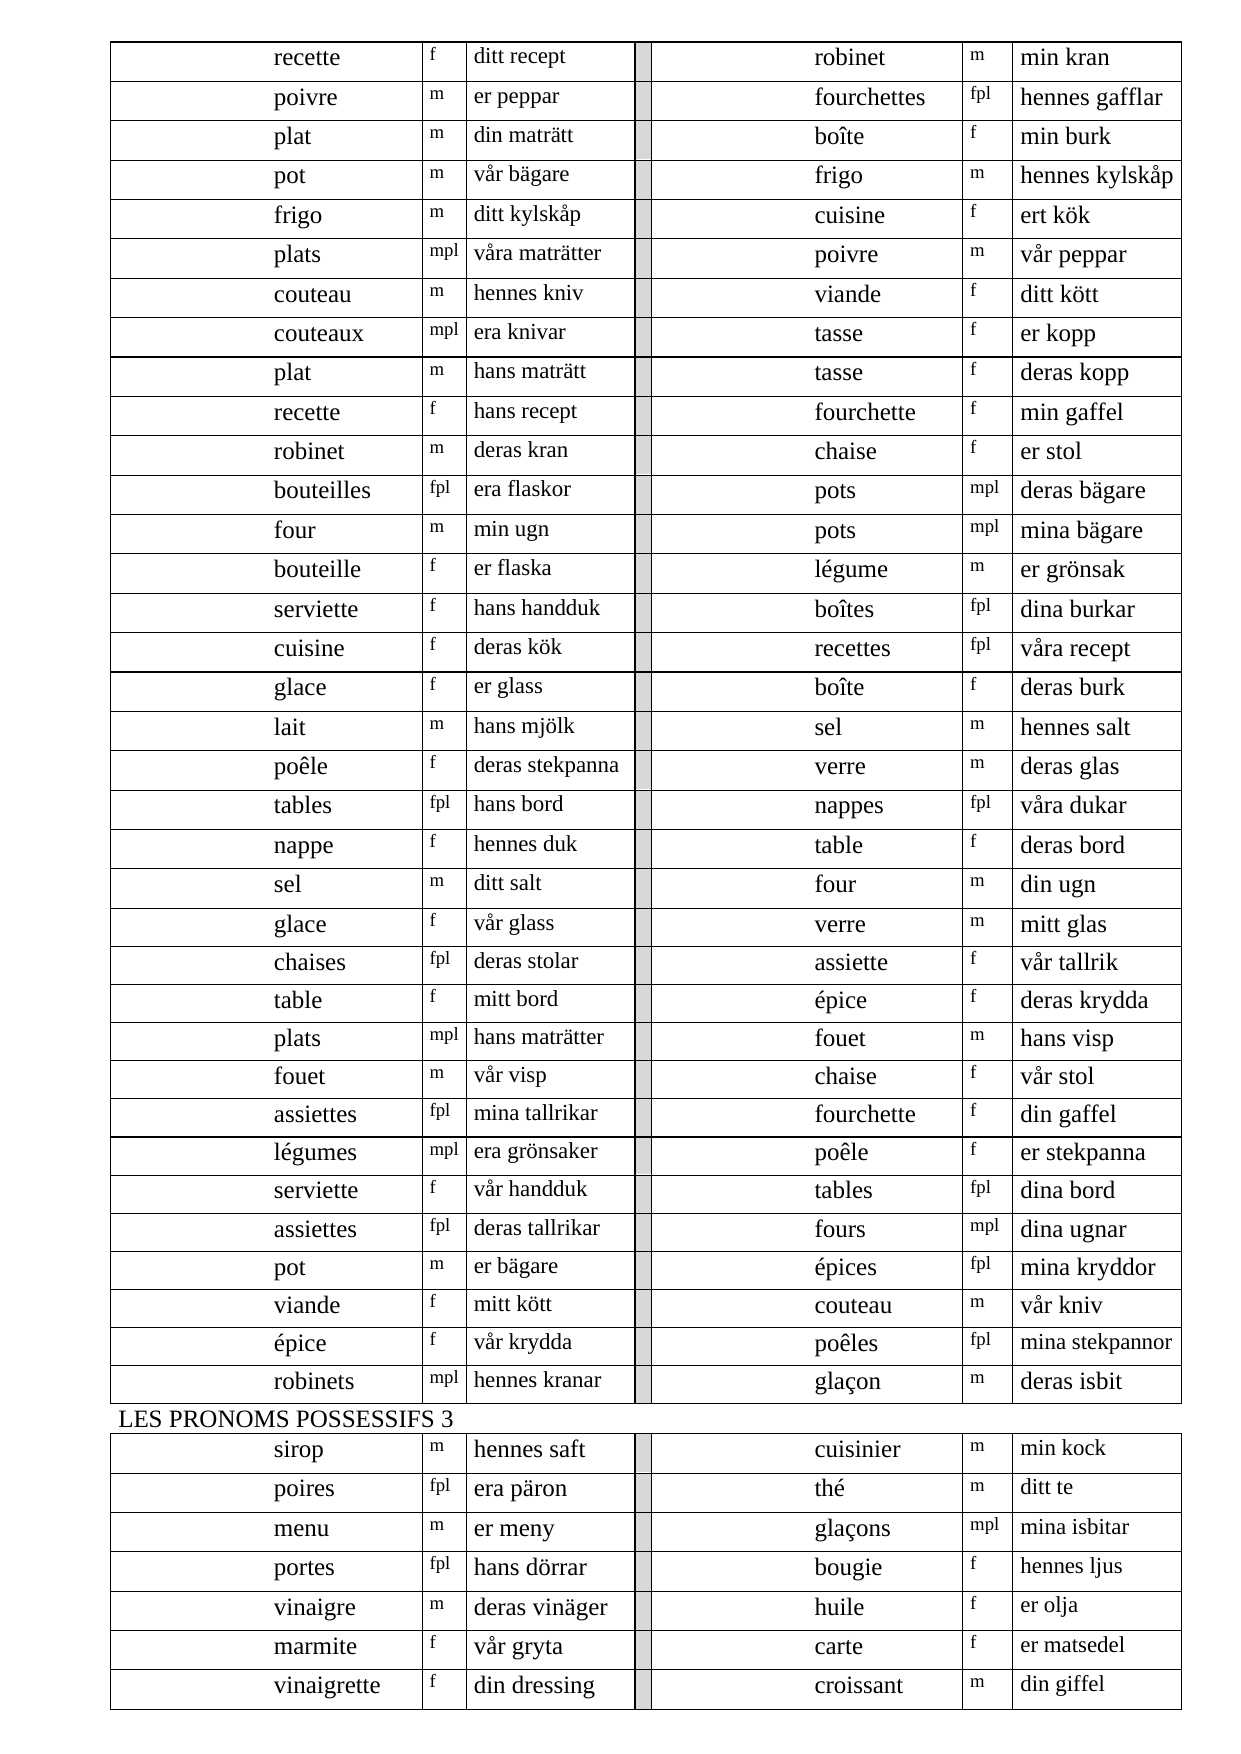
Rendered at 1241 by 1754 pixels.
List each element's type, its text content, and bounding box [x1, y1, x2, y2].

table_cell [652, 476, 807, 514]
table_cell er bägare [467, 1252, 634, 1289]
table_cell fpl [963, 1176, 1012, 1213]
table_cell [652, 791, 807, 829]
table_cell fpl [423, 1214, 466, 1251]
table_cell er peppar [467, 82, 634, 120]
table_cell [111, 515, 266, 553]
table_cell [636, 397, 651, 435]
table_cell boîte [807, 121, 962, 159]
table_cell hennes kranar [467, 1366, 634, 1403]
table_cell [652, 121, 807, 159]
table_cell våra recept [1013, 633, 1181, 671]
table_cell verre [807, 751, 962, 789]
table_cell [111, 1290, 266, 1327]
table_cell [636, 358, 651, 396]
table_cell [111, 200, 266, 238]
table_cell deras glas [1013, 751, 1181, 789]
table_cell hans handduk [467, 594, 634, 632]
table_cell [111, 43, 266, 81]
table_cell mpl [423, 239, 466, 278]
table_cell huile [807, 1592, 962, 1630]
table_cell [652, 1513, 807, 1551]
table_header min kock [1013, 1434, 1181, 1472]
table_cell f [963, 397, 1012, 435]
table_cell f [963, 830, 1012, 868]
table_cell [636, 1552, 651, 1591]
table_header m [963, 1434, 1012, 1472]
table_cell tables [266, 791, 422, 829]
table_cell ditt kött [1013, 279, 1181, 317]
table_cell serviette [266, 1176, 422, 1213]
table_cell mpl [423, 318, 466, 356]
table_cell nappe [266, 830, 422, 868]
table_cell sel [807, 712, 962, 750]
table_cell f [963, 947, 1012, 984]
table_cell [636, 1631, 651, 1669]
table_cell [636, 1023, 651, 1060]
table_cell [636, 1214, 651, 1251]
table_cell m [963, 1023, 1012, 1060]
table_cell deras krydda [1013, 985, 1181, 1022]
table_cell m [423, 121, 466, 159]
table_cell [111, 1513, 266, 1551]
table_cell f [423, 909, 466, 946]
table_cell mpl [963, 515, 1012, 553]
table_cell [652, 436, 807, 474]
table_cell fours [807, 1214, 962, 1251]
table_cell deras bord [1013, 830, 1181, 868]
table_cell f [423, 554, 466, 593]
table_cell mina kryddor [1013, 1252, 1181, 1289]
table_cell vår peppar [1013, 239, 1181, 278]
table_cell ert kök [1013, 200, 1181, 238]
table_cell mpl [963, 476, 1012, 514]
table_cell deras burk [1013, 673, 1181, 711]
table_cell din giffel [1013, 1670, 1181, 1709]
table_cell m [423, 161, 466, 199]
table_cell er flaska [467, 554, 634, 593]
table_cell poivre [807, 239, 962, 278]
table_cell fpl [423, 947, 466, 984]
table_cell [111, 1061, 266, 1098]
table_cell [111, 1099, 266, 1136]
table_cell tables [807, 1176, 962, 1213]
table_cell [636, 1670, 651, 1709]
table_cell din ugn [1013, 869, 1181, 908]
table_cell dina ugnar [1013, 1214, 1181, 1251]
table_cell [636, 830, 651, 868]
table_cell [652, 633, 807, 671]
table_cell hans mjölk [467, 712, 634, 750]
table_cell m [423, 436, 466, 474]
table_cell [111, 751, 266, 789]
table_cell fpl [423, 1474, 466, 1512]
table_cell f [963, 1138, 1012, 1174]
table_cell vår bägare [467, 161, 634, 199]
table_cell croissant [807, 1670, 962, 1709]
table_cell deras bägare [1013, 476, 1181, 514]
table_cell couteau [266, 279, 422, 317]
table_cell deras kran [467, 436, 634, 474]
table_cell hans bord [467, 791, 634, 829]
table_cell fpl [423, 1552, 466, 1591]
table_cell poêles [807, 1328, 962, 1365]
table_cell [652, 1061, 807, 1098]
table_cell hans maträtt [467, 358, 634, 396]
table_cell [636, 673, 651, 711]
table_cell er grönsak [1013, 554, 1181, 593]
table_header [652, 1434, 807, 1472]
table_cell m [423, 1513, 466, 1551]
table_cell poivre [266, 82, 422, 120]
table_cell fouet [807, 1023, 962, 1060]
table_cell [652, 594, 807, 632]
table_cell mpl [423, 1023, 466, 1060]
table_header m [423, 1434, 466, 1472]
table_cell [652, 358, 807, 396]
table_cell [636, 239, 651, 278]
table_cell carte [807, 1631, 962, 1669]
table_cell boîtes [807, 594, 962, 632]
table_cell f [423, 751, 466, 789]
table_cell deras stolar [467, 947, 634, 984]
table_cell mpl [963, 1513, 1012, 1551]
table_cell [652, 869, 807, 908]
table_cell [636, 1366, 651, 1403]
table_cell marmite [266, 1631, 422, 1669]
table_header [111, 1434, 266, 1472]
table_cell [636, 791, 651, 829]
table_cell vår glass [467, 909, 634, 946]
table_cell mpl [963, 1214, 1012, 1251]
table_cell ditt kylskåp [467, 200, 634, 238]
table_cell assiette [807, 947, 962, 984]
table_cell couteaux [266, 318, 422, 356]
table_cell fpl [963, 1328, 1012, 1365]
table_cell deras vinäger [467, 1592, 634, 1630]
table_cell [636, 1176, 651, 1213]
table_cell [111, 121, 266, 159]
table_cell f [963, 200, 1012, 238]
table_cell [652, 1214, 807, 1251]
table_cell era flaskor [467, 476, 634, 514]
table_cell f [963, 985, 1012, 1022]
table_header sirop [266, 1434, 422, 1472]
table_cell épice [807, 985, 962, 1022]
table_cell [652, 712, 807, 750]
table_cell mina bägare [1013, 515, 1181, 553]
table_cell fpl [963, 1252, 1012, 1289]
table_cell f [423, 1176, 466, 1213]
table_cell f [963, 673, 1012, 711]
table_cell pot [266, 1252, 422, 1289]
table_cell f [423, 1631, 466, 1669]
table_cell [652, 673, 807, 711]
table_cell bouteilles [266, 476, 422, 514]
table_cell plats [266, 1023, 422, 1060]
table_cell [652, 1474, 807, 1512]
table_cell [636, 1290, 651, 1327]
table_cell [111, 673, 266, 711]
table_cell f [423, 1290, 466, 1327]
table_cell recette [266, 397, 422, 435]
table_cell [652, 554, 807, 593]
table_cell m [423, 358, 466, 396]
table_cell table [807, 830, 962, 868]
table_cell deras tallrikar [467, 1214, 634, 1251]
table_cell [111, 712, 266, 750]
table_cell f [963, 121, 1012, 159]
table_cell deras kopp [1013, 358, 1181, 396]
table_header cuisinier [807, 1434, 962, 1472]
table_cell m [423, 515, 466, 553]
table_cell f [423, 594, 466, 632]
table_cell [111, 1023, 266, 1060]
table_cell cuisine [807, 200, 962, 238]
table_cell fpl [963, 82, 1012, 120]
table_cell [111, 1214, 266, 1251]
table_cell épice [266, 1328, 422, 1365]
table_cell [636, 121, 651, 159]
table_cell légumes [266, 1138, 422, 1174]
table_cell deras kök [467, 633, 634, 671]
table_cell hans visp [1013, 1023, 1181, 1060]
table_cell era päron [467, 1474, 634, 1512]
table_cell fpl [423, 791, 466, 829]
table_cell [636, 1474, 651, 1512]
table_cell vår tallrik [1013, 947, 1181, 984]
table_cell hennes gafflar [1013, 82, 1181, 120]
table_cell [111, 239, 266, 278]
table_cell assiettes [266, 1214, 422, 1251]
table_cell [636, 200, 651, 238]
table_cell [652, 1631, 807, 1669]
table_cell [652, 985, 807, 1022]
table_cell mitt kött [467, 1290, 634, 1327]
table_cell [652, 43, 807, 81]
table_cell [652, 1099, 807, 1136]
table_cell [636, 1138, 651, 1174]
table_cell [652, 239, 807, 278]
table_cell er stol [1013, 436, 1181, 474]
table_cell cuisine [266, 633, 422, 671]
table_cell mina isbitar [1013, 1513, 1181, 1551]
table_cell hennes kylskåp [1013, 161, 1181, 199]
table_cell [636, 436, 651, 474]
table_cell [636, 161, 651, 199]
table_cell [111, 633, 266, 671]
table_cell f [423, 830, 466, 868]
table_cell [111, 985, 266, 1022]
table_cell [636, 1099, 651, 1136]
table_cell f [963, 1631, 1012, 1669]
table_cell viande [266, 1290, 422, 1327]
table_cell er kopp [1013, 318, 1181, 356]
table_cell [652, 751, 807, 789]
table_cell [652, 279, 807, 317]
table_cell [111, 1138, 266, 1174]
table_cell deras isbit [1013, 1366, 1181, 1403]
table_cell m [963, 43, 1012, 81]
table_cell er meny [467, 1513, 634, 1551]
table_cell f [423, 673, 466, 711]
table_cell lait [266, 712, 422, 750]
table_cell fourchette [807, 397, 962, 435]
table_cell våra dukar [1013, 791, 1181, 829]
table_cell vår visp [467, 1061, 634, 1098]
table_cell f [963, 1552, 1012, 1591]
table_cell [111, 909, 266, 946]
table_cell min burk [1013, 121, 1181, 159]
table_cell hennes kniv [467, 279, 634, 317]
table_cell min gaffel [1013, 397, 1181, 435]
table_cell mina tallrikar [467, 1099, 634, 1136]
table_cell f [963, 1099, 1012, 1136]
table_cell [636, 82, 651, 120]
table_cell [636, 985, 651, 1022]
table_cell [652, 1176, 807, 1213]
table_cell [111, 1176, 266, 1213]
table_cell [652, 1290, 807, 1327]
table_cell [636, 869, 651, 908]
table_cell pots [807, 515, 962, 553]
table_cell [652, 161, 807, 199]
table_cell [652, 1552, 807, 1591]
table_cell vår stol [1013, 1061, 1181, 1098]
table_cell portes [266, 1552, 422, 1591]
table_cell mitt glas [1013, 909, 1181, 946]
table_cell fpl [423, 1099, 466, 1136]
table_cell [111, 1631, 266, 1669]
table_cell table [266, 985, 422, 1022]
table_cell f [963, 358, 1012, 396]
table_cell plat [266, 121, 422, 159]
table_cell recettes [807, 633, 962, 671]
table_cell min ugn [467, 515, 634, 553]
table_cell [111, 1592, 266, 1630]
table_cell [111, 830, 266, 868]
table_cell pots [807, 476, 962, 514]
table_cell f [423, 397, 466, 435]
table_cell [636, 318, 651, 356]
table_cell plats [266, 239, 422, 278]
text LES PRONOMS POSSESSIFS 3 [118, 1404, 1199, 1433]
table_cell glaçon [807, 1366, 962, 1403]
table_cell dina bord [1013, 1176, 1181, 1213]
table_cell [111, 791, 266, 829]
table_cell f [963, 1061, 1012, 1098]
table_cell [652, 1328, 807, 1365]
table_cell menu [266, 1513, 422, 1551]
table_cell [111, 1552, 266, 1591]
table_cell m [423, 712, 466, 750]
table_cell m [423, 1592, 466, 1630]
table_cell m [963, 712, 1012, 750]
table_cell f [423, 633, 466, 671]
table_cell plat [266, 358, 422, 396]
table_cell vår handduk [467, 1176, 634, 1213]
table_cell m [963, 1670, 1012, 1709]
table_cell glaçons [807, 1513, 962, 1551]
table_cell [636, 515, 651, 553]
table_cell [111, 554, 266, 593]
table_cell [652, 1670, 807, 1709]
table_cell era knivar [467, 318, 634, 356]
table_cell fpl [963, 791, 1012, 829]
table_cell [636, 1513, 651, 1551]
table_cell [636, 476, 651, 514]
table_cell m [963, 554, 1012, 593]
table_cell robinet [807, 43, 962, 81]
table_cell f [963, 318, 1012, 356]
table_cell [636, 1252, 651, 1289]
table_cell vår gryta [467, 1631, 634, 1669]
table_cell [652, 200, 807, 238]
table_cell [652, 1252, 807, 1289]
table_cell [636, 947, 651, 984]
table_cell f [423, 1670, 466, 1709]
table_cell verre [807, 909, 962, 946]
table_cell [636, 594, 651, 632]
table_cell frigo [807, 161, 962, 199]
table_cell [111, 869, 266, 908]
table_cell m [963, 909, 1012, 946]
table_cell vinaigrette [266, 1670, 422, 1709]
table_cell fpl [423, 476, 466, 514]
table_cell f [423, 43, 466, 81]
table_cell m [423, 1061, 466, 1098]
table_cell [111, 1670, 266, 1709]
table_cell mpl [423, 1138, 466, 1174]
table_cell [111, 947, 266, 984]
table_cell [652, 909, 807, 946]
table_cell légume [807, 554, 962, 593]
table_cell m [423, 82, 466, 120]
table_cell er glass [467, 673, 634, 711]
table_cell chaises [266, 947, 422, 984]
table_cell vinaigre [266, 1592, 422, 1630]
table_cell er stekpanna [1013, 1138, 1181, 1174]
table_cell din gaffel [1013, 1099, 1181, 1136]
table_cell [652, 1138, 807, 1174]
table_cell [636, 43, 651, 81]
table_cell m [963, 239, 1012, 278]
table_cell vår krydda [467, 1328, 634, 1365]
table_cell f [963, 1592, 1012, 1630]
table_cell nappes [807, 791, 962, 829]
table_cell [652, 947, 807, 984]
table_cell chaise [807, 1061, 962, 1098]
table_cell ditt te [1013, 1474, 1181, 1512]
table_cell [652, 1366, 807, 1403]
table_cell ditt salt [467, 869, 634, 908]
table_cell [636, 909, 651, 946]
table_cell fourchette [807, 1099, 962, 1136]
table_cell fouet [266, 1061, 422, 1098]
table_cell bougie [807, 1552, 962, 1591]
table_cell serviette [266, 594, 422, 632]
table_cell [111, 82, 266, 120]
table_cell fpl [963, 633, 1012, 671]
table_cell min kran [1013, 43, 1181, 81]
table_cell thé [807, 1474, 962, 1512]
table_cell m [963, 161, 1012, 199]
table_cell [652, 82, 807, 120]
table_cell [636, 751, 651, 789]
table_cell poires [266, 1474, 422, 1512]
table_cell glace [266, 909, 422, 946]
table_cell hennes ljus [1013, 1552, 1181, 1591]
table_cell poêle [807, 1138, 962, 1174]
table_cell [636, 712, 651, 750]
table_cell [636, 1061, 651, 1098]
table_cell mitt bord [467, 985, 634, 1022]
table_cell våra maträtter [467, 239, 634, 278]
table_cell [111, 1474, 266, 1512]
table_cell four [266, 515, 422, 553]
table_cell [111, 318, 266, 356]
table_cell tasse [807, 358, 962, 396]
table_cell [636, 279, 651, 317]
table_cell bouteille [266, 554, 422, 593]
table_cell f [423, 985, 466, 1022]
table_cell robinets [266, 1366, 422, 1403]
table_cell er matsedel [1013, 1631, 1181, 1669]
table_cell hennes salt [1013, 712, 1181, 750]
table_cell [636, 554, 651, 593]
table_cell [652, 1023, 807, 1060]
table_cell frigo [266, 200, 422, 238]
table_header [636, 1434, 651, 1472]
table_cell [636, 633, 651, 671]
table_cell m [423, 279, 466, 317]
table_cell [652, 515, 807, 553]
table_cell [636, 1328, 651, 1365]
table_cell dina burkar [1013, 594, 1181, 632]
table_cell [111, 1252, 266, 1289]
table_cell m [963, 751, 1012, 789]
table_cell [111, 1328, 266, 1365]
table_cell m [423, 1252, 466, 1289]
table_cell f [963, 436, 1012, 474]
table_cell chaise [807, 436, 962, 474]
table_cell fourchettes [807, 82, 962, 120]
table_cell [111, 358, 266, 396]
table_cell hans maträtter [467, 1023, 634, 1060]
table_cell m [963, 1366, 1012, 1403]
table_cell [111, 594, 266, 632]
table_cell [652, 830, 807, 868]
table_cell mpl [423, 1366, 466, 1403]
table_cell ditt recept [467, 43, 634, 81]
table_cell [652, 397, 807, 435]
table_cell [636, 1592, 651, 1630]
table_cell m [963, 1290, 1012, 1327]
table_cell [111, 397, 266, 435]
table_cell [111, 476, 266, 514]
table_cell couteau [807, 1290, 962, 1327]
table_cell m [963, 869, 1012, 908]
table_cell f [423, 1328, 466, 1365]
table_cell viande [807, 279, 962, 317]
table_cell m [423, 200, 466, 238]
table_cell [111, 161, 266, 199]
table_cell assiettes [266, 1099, 422, 1136]
table_cell hennes duk [467, 830, 634, 868]
table_cell era grönsaker [467, 1138, 634, 1174]
table_header hennes saft [467, 1434, 634, 1472]
table_cell [652, 318, 807, 356]
table_cell [111, 1366, 266, 1403]
table_cell vår kniv [1013, 1290, 1181, 1327]
table_cell hans dörrar [467, 1552, 634, 1591]
table_cell er olja [1013, 1592, 1181, 1630]
table_cell [111, 436, 266, 474]
table_cell din maträtt [467, 121, 634, 159]
table_cell m [423, 869, 466, 908]
table_cell recette [266, 43, 422, 81]
table_cell tasse [807, 318, 962, 356]
table_cell four [807, 869, 962, 908]
table_cell épices [807, 1252, 962, 1289]
table_cell sel [266, 869, 422, 908]
table_cell boîte [807, 673, 962, 711]
table_cell m [963, 1474, 1012, 1512]
table_cell glace [266, 673, 422, 711]
table_cell pot [266, 161, 422, 199]
table_cell mina stekpannor [1013, 1328, 1181, 1365]
table_cell f [963, 279, 1012, 317]
table_cell [652, 1592, 807, 1630]
table_cell robinet [266, 436, 422, 474]
table_cell fpl [963, 594, 1012, 632]
table_cell deras stekpanna [467, 751, 634, 789]
table_cell [111, 279, 266, 317]
table_cell hans recept [467, 397, 634, 435]
table_cell poêle [266, 751, 422, 789]
table_cell din dressing [467, 1670, 634, 1709]
